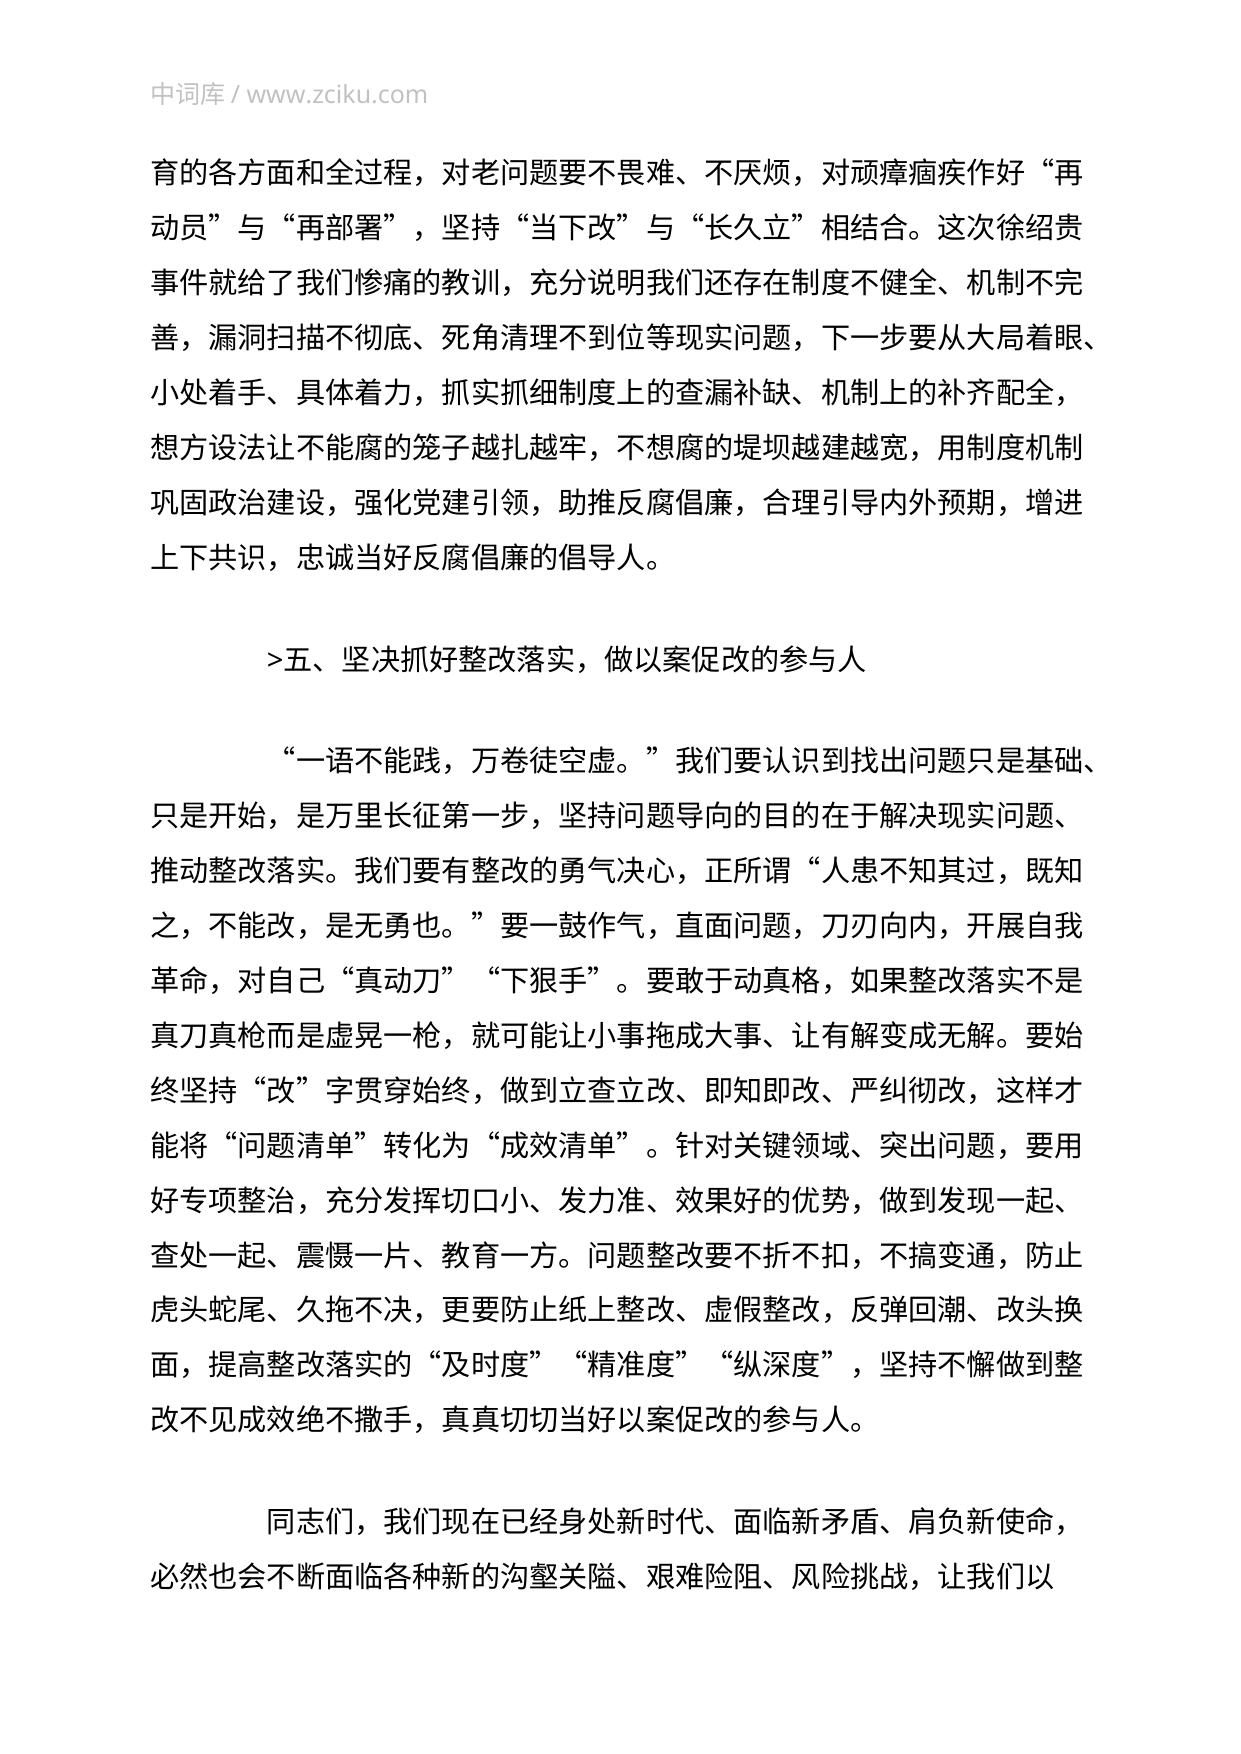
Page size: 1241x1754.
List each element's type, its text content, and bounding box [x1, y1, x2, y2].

text “一语不能践，万卷徒空虚。”我们要认识到找出问题只是基础、只是开始，是万里长征第一步，坚持问题导向的目的在于解决现实问题、推动整改落实。我们要有整改的勇气决心，正所谓“人患不知其过，既知之，不能改，是无勇也。”要一鼓作气，直面问题，刀刃向内，开展自我革命，对自己“真动刀”“下狠手”。要敢于动真格，如果整改落实不是真刀真枪而是虚晃一枪，就可能让小事拖成大事、让有解变成无解。要始终坚持“改”字贯穿始终，做到立查立改、即知即改、严纠彻改，这样才能将“问题清单”转化为“成效清单”。针对关键领域、突出问题，要用好专项整治，充分发挥切口小、发力准、效果好的优势，做到发现一起、查处一起、震慑一片、教育一方。问题整改要不折不扣，不搞变通，防止虎头蛇尾、久拖不决，更要防止纸上整改、虚假整改，反弹回潮、改头换面，提高整改落实的“及时度”“精准度”“纵深度”，坚持不懈做到整改不见成效绝不撒手，真真切切当好以案促改的参与人。 [150, 738, 1090, 1439]
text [150, 1498, 1090, 1596]
text >五、坚决抓好整改落实，做以案促改的参与人 [150, 636, 1090, 678]
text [150, 150, 1090, 577]
